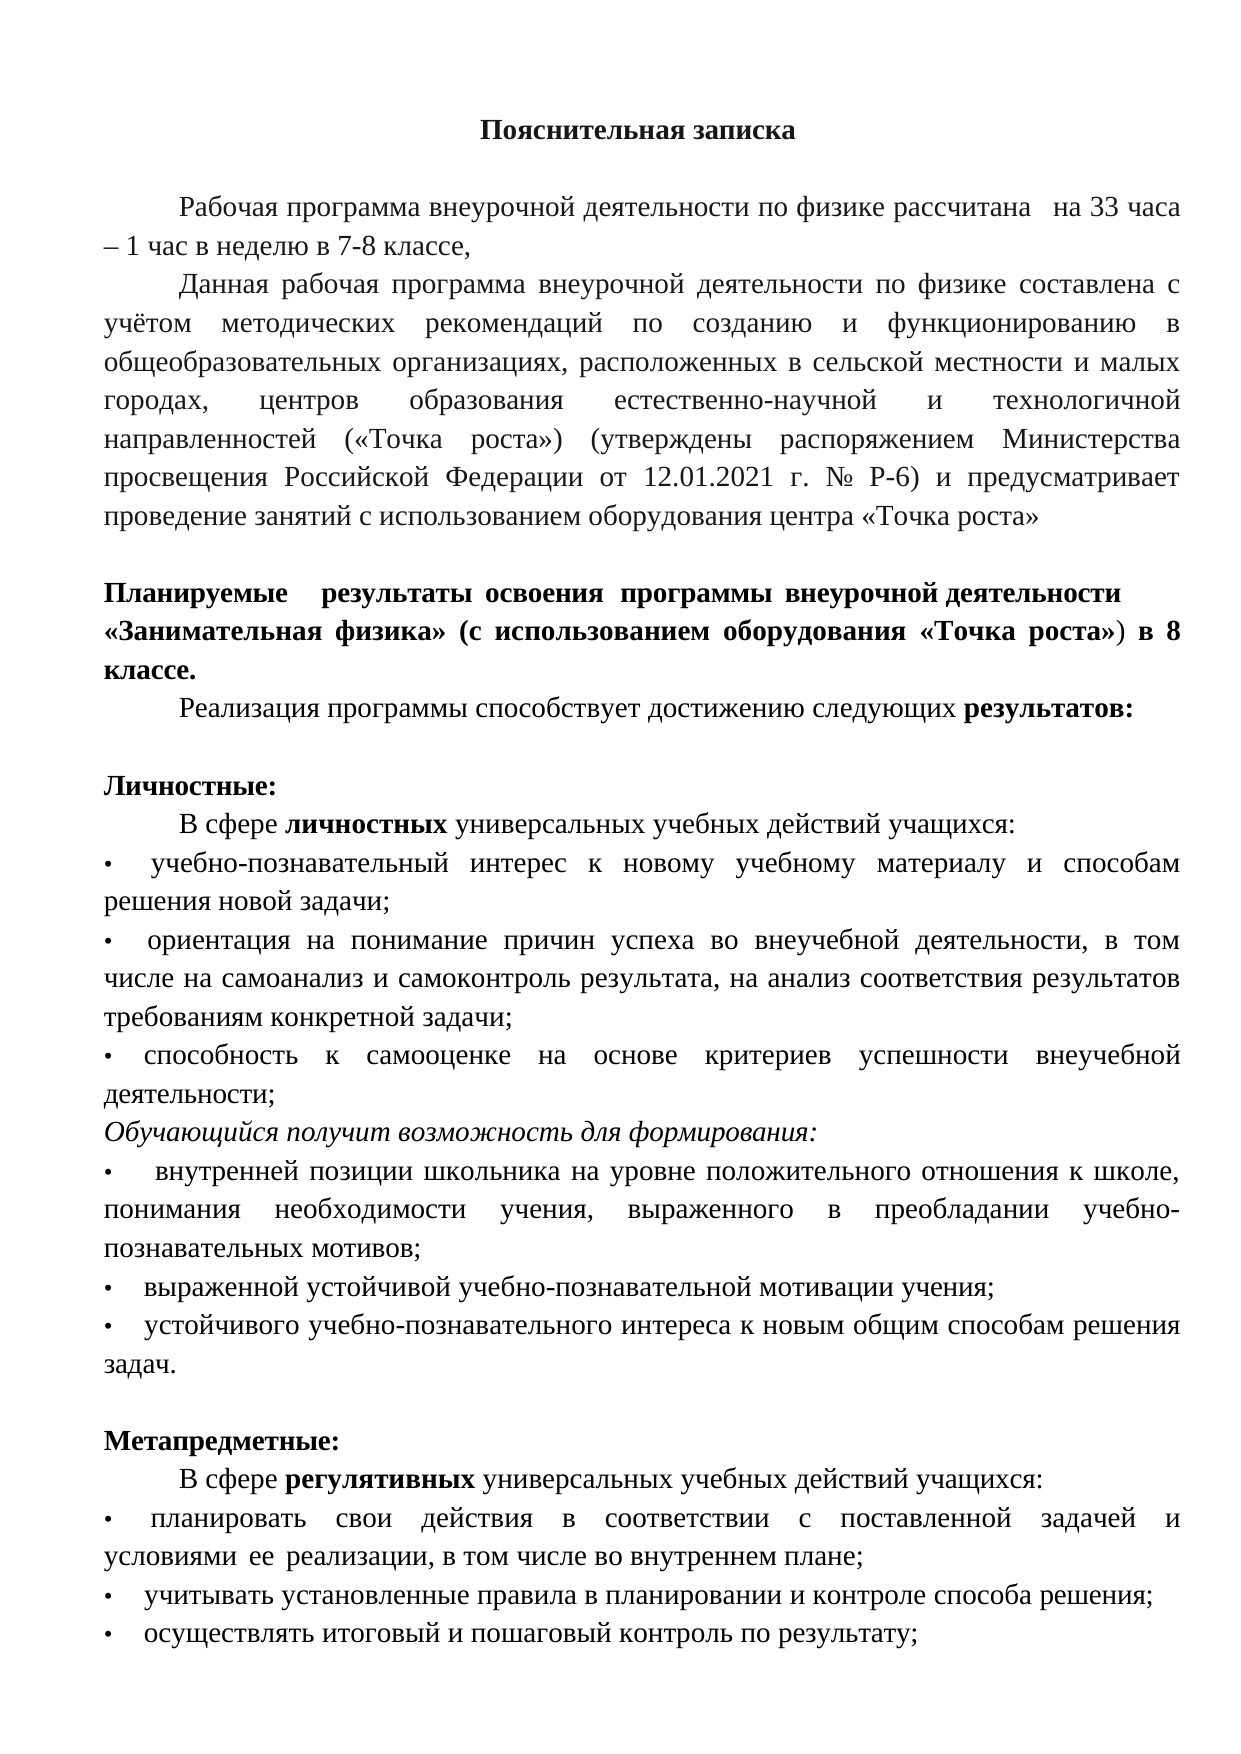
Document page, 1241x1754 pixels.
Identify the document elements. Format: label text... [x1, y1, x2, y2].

list ориентация на понимание причин успеха во внеучебной деятельности, в том числе на самоанализ и самоконтроль результата, на анализ соответствия результатов требованиям конкретной задачи; [103, 922, 1181, 1032]
list учитывать установленные правила в планировании и контроле способа решения; [103, 1577, 1181, 1611]
text В сфере регулятивных универсальных учебных действий учащихся: [103, 1461, 1181, 1495]
text Данная рабочая программа внеурочной деятельности по физике составлена с учётом методических рекомендаций по созданию и функционированию в общеобразовательных организациях, расположенных в сельской местности и малых городах, центров образования естественно-научной и технологичной направленностей («Точка роста») (утверждены распоряжением Министерства просвещения Российской Федерации от 12.01.2021 г. № Р-6) и предусматривает проведение занятий с использованием оборудования центра «Точка роста» [103, 267, 1181, 531]
text В сфере личностных универсальных учебных действий учащихся: [103, 806, 1181, 840]
subtitle Планируемые результаты освоения программы внеурочной деятельности [103, 575, 1181, 608]
text Реализация программы способствует достижению следующих результатов: [103, 691, 1181, 724]
list внутренней позиции школьника на уровне положительного отношения к школе, понимания необходимости учения, выраженного в преобладании учебно-познавательных мотивов; [103, 1153, 1181, 1264]
text Рабочая программа внеурочной деятельности по физике рассчитана на 33 часа – 1 час в неделю в 7-8 классе, [103, 189, 1181, 262]
list выраженной устойчивой учебно-познавательной мотивации учения; [103, 1269, 1181, 1302]
text Пояснительная записка [480, 112, 1181, 146]
list осуществлять итоговый и пошаговый контроль по результату; [103, 1616, 1181, 1649]
subtitle Метапредметные: [103, 1423, 1181, 1456]
list планировать свои действия в соответствии с поставленной задачей и условиями ее реализации, в том числе во внутреннем плане; [103, 1500, 1181, 1572]
list способность к самооценке на основе критериев успешности внеучебной деятельности; [103, 1037, 1181, 1109]
text Обучающийся получит возможность для формирования: [103, 1114, 1181, 1148]
text Личностные: [103, 768, 1181, 801]
list устойчивого учебно-познавательного интереса к новым общим способам решения задач. [103, 1307, 1181, 1379]
text «Занимательная физика» (с использованием оборудования «Точка роста») в 8 классе. [103, 613, 1181, 686]
list учебно-познавательный интерес к новому учебному материалу и способам решения новой задачи; [103, 845, 1181, 917]
